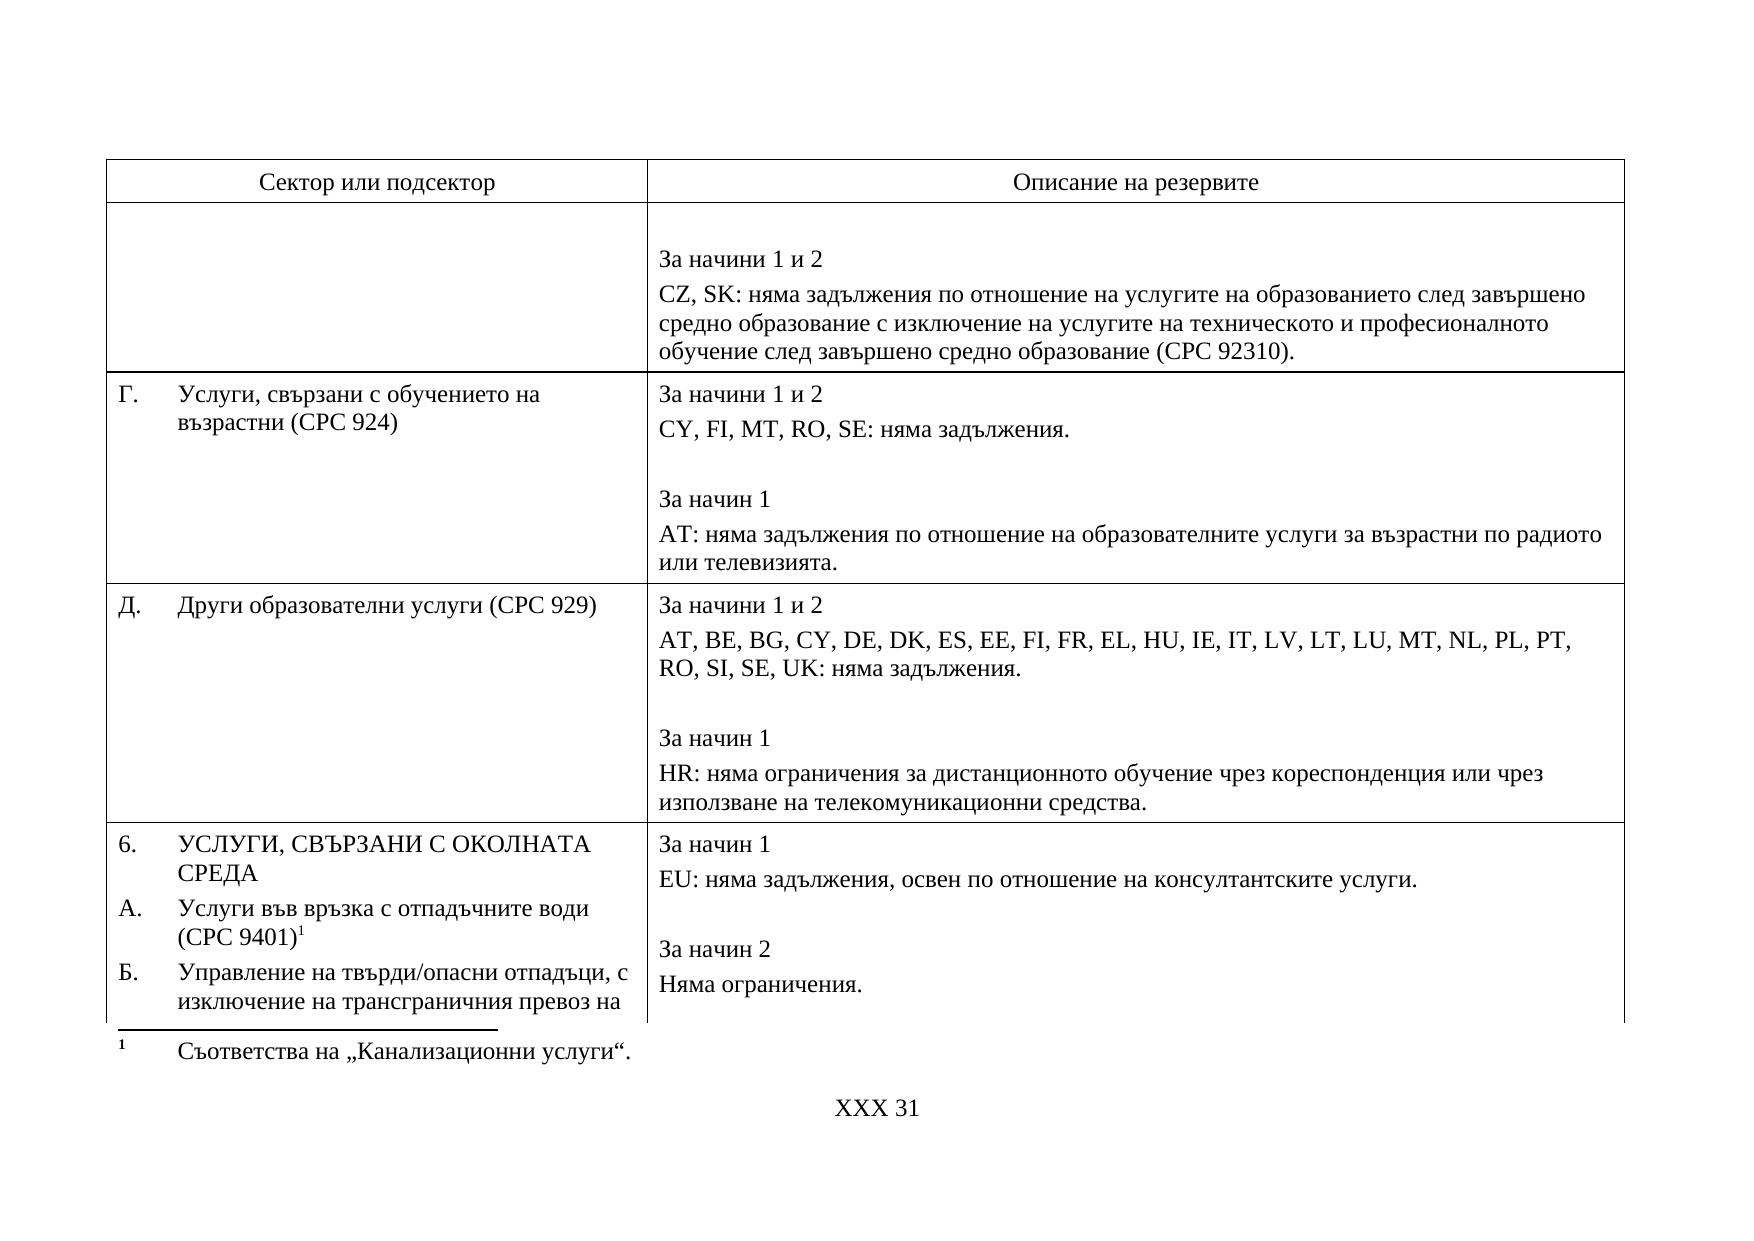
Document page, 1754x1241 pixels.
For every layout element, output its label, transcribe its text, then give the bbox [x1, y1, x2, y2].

table_cell За начини 1 и 2 CY, FI, MT, RO, SE: няма задължения. За начин 1 AT: няма задължения по отношение на образователните услуги за възрастни по радиото или телевизията. [648, 373, 1624, 582]
table_header Сектор или подсектор [107, 160, 647, 202]
table_cell Г. Услуги, свързани с обучението на възрастни (CPC 924) [107, 373, 647, 582]
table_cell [107, 203, 647, 371]
table_header Описание на резервите [648, 160, 1624, 202]
table_cell За начини 1 и 2 AT, BE, BG, CY, DE, DK, ES, EE, FI, FR, EL, HU, IE, IT, LV, LT, LU, MT, NL, PL, PT, RO, SI, SE, UK: няма задължения. За начин 1 HR: няма ограничения за дистанционното обучение чрез кореспонденция или чрез използване на телекомуникационни средства. [648, 584, 1624, 822]
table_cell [648, 823, 1624, 1023]
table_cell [648, 203, 1624, 371]
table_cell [107, 823, 647, 1023]
table_cell Д. Други образователни услуги (CPC 929) [107, 584, 647, 822]
